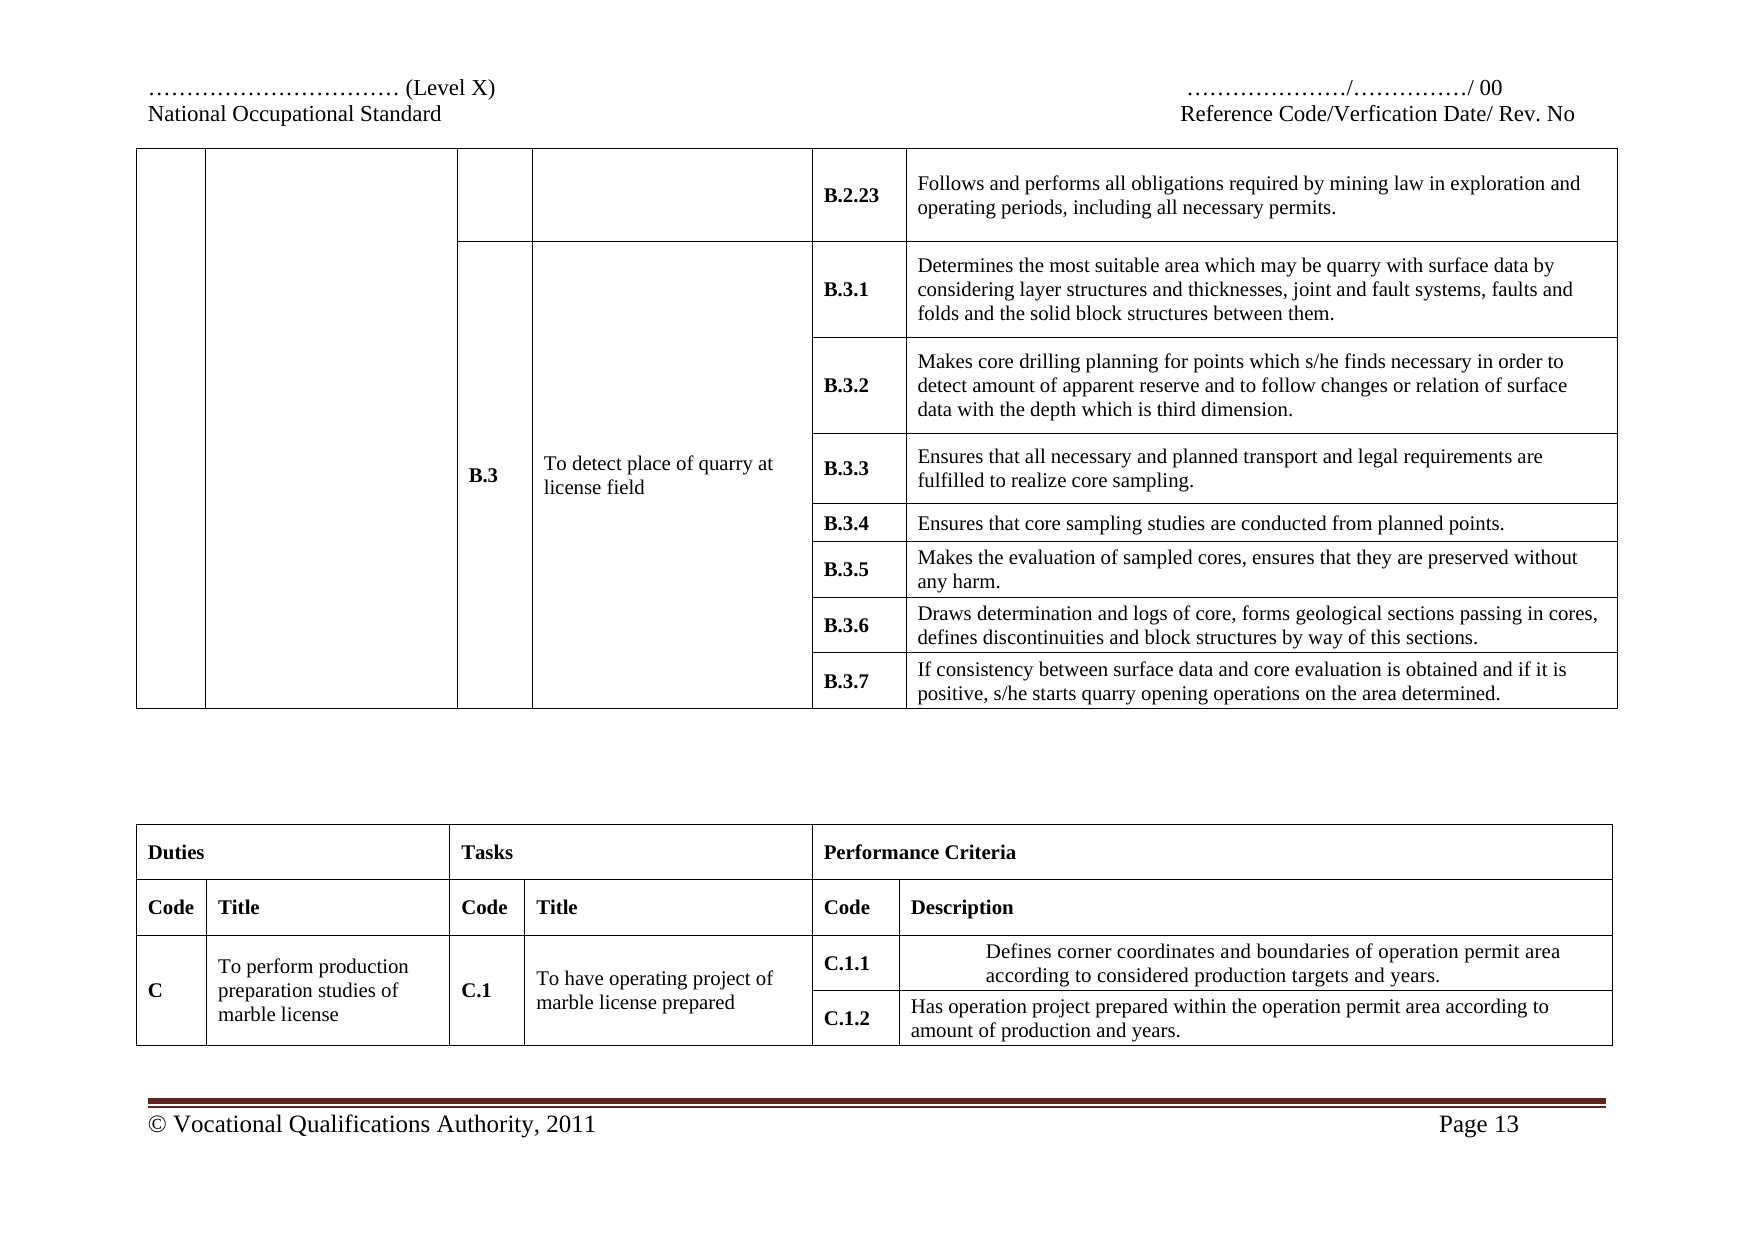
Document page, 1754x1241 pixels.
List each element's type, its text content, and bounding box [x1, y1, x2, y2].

table_cell Makes core drilling planning for points which s/he finds necessary in order to detect amount of apparent reserve and to follow changes or relation of surface data with the depth which is third dimension. [907, 338, 1617, 433]
table_cell Code [450, 880, 524, 934]
table_cell B.2.23 [813, 149, 906, 241]
table_cell Has operation project prepared within the operation permit area according to amount of production and years. [900, 991, 1612, 1045]
table_cell Determines the most suitable area which may be quarry with surface data by considering layer structures and thicknesses, joint and fault systems, faults and folds and the solid block structures between them. [907, 242, 1617, 337]
table_cell C.1.2 [813, 991, 899, 1045]
table_cell B.3.6 [813, 598, 906, 652]
table_cell Defines corner coordinates and boundaries of operation permit area according to considered production targets and years. [900, 936, 1612, 990]
table_header Duties [137, 825, 449, 879]
table_header Performance Criteria [813, 825, 1612, 879]
table_cell B.3.1 [813, 242, 906, 337]
table_cell Makes the evaluation of sampled cores, ensures that they are preserved without any harm. [907, 542, 1617, 597]
table_cell Title [207, 880, 449, 934]
table_cell Ensures that core sampling studies are conducted from planned points. [907, 504, 1617, 541]
table_cell To have operating project of marble license prepared [525, 936, 812, 1045]
table_cell B.3.4 [813, 504, 906, 541]
table_cell If consistency between surface data and core evaluation is obtained and if it is positive, s/he starts quarry opening operations on the area determined. [907, 653, 1617, 708]
table_cell C.1 [450, 936, 524, 1045]
table_cell Title [525, 880, 812, 934]
table_cell Ensures that all necessary and planned transport and legal requirements are fulfilled to realize core sampling. [907, 434, 1617, 503]
table_cell Draws determination and logs of core, forms geological sections passing in cores, defines discontinuities and block structures by way of this sections. [907, 598, 1617, 652]
table_cell Follows and performs all obligations required by mining law in exploration and operating periods, including all necessary permits. [907, 149, 1617, 241]
table_cell Description [900, 880, 1612, 934]
table_cell B.3 [458, 242, 532, 708]
table_cell To detect place of quarry at license field [533, 242, 812, 708]
table_cell Code [813, 880, 899, 934]
table_cell C [137, 936, 206, 1045]
table_cell C.1.1 [813, 936, 899, 990]
table_cell B.3.2 [813, 338, 906, 433]
table_cell Code [137, 880, 206, 934]
table_header Tasks [450, 825, 812, 879]
table_cell B.3.5 [813, 542, 906, 597]
table_cell B.3.7 [813, 653, 906, 708]
table_cell To perform production preparation studies of marble license [207, 936, 449, 1045]
table_cell B.3.3 [813, 434, 906, 503]
